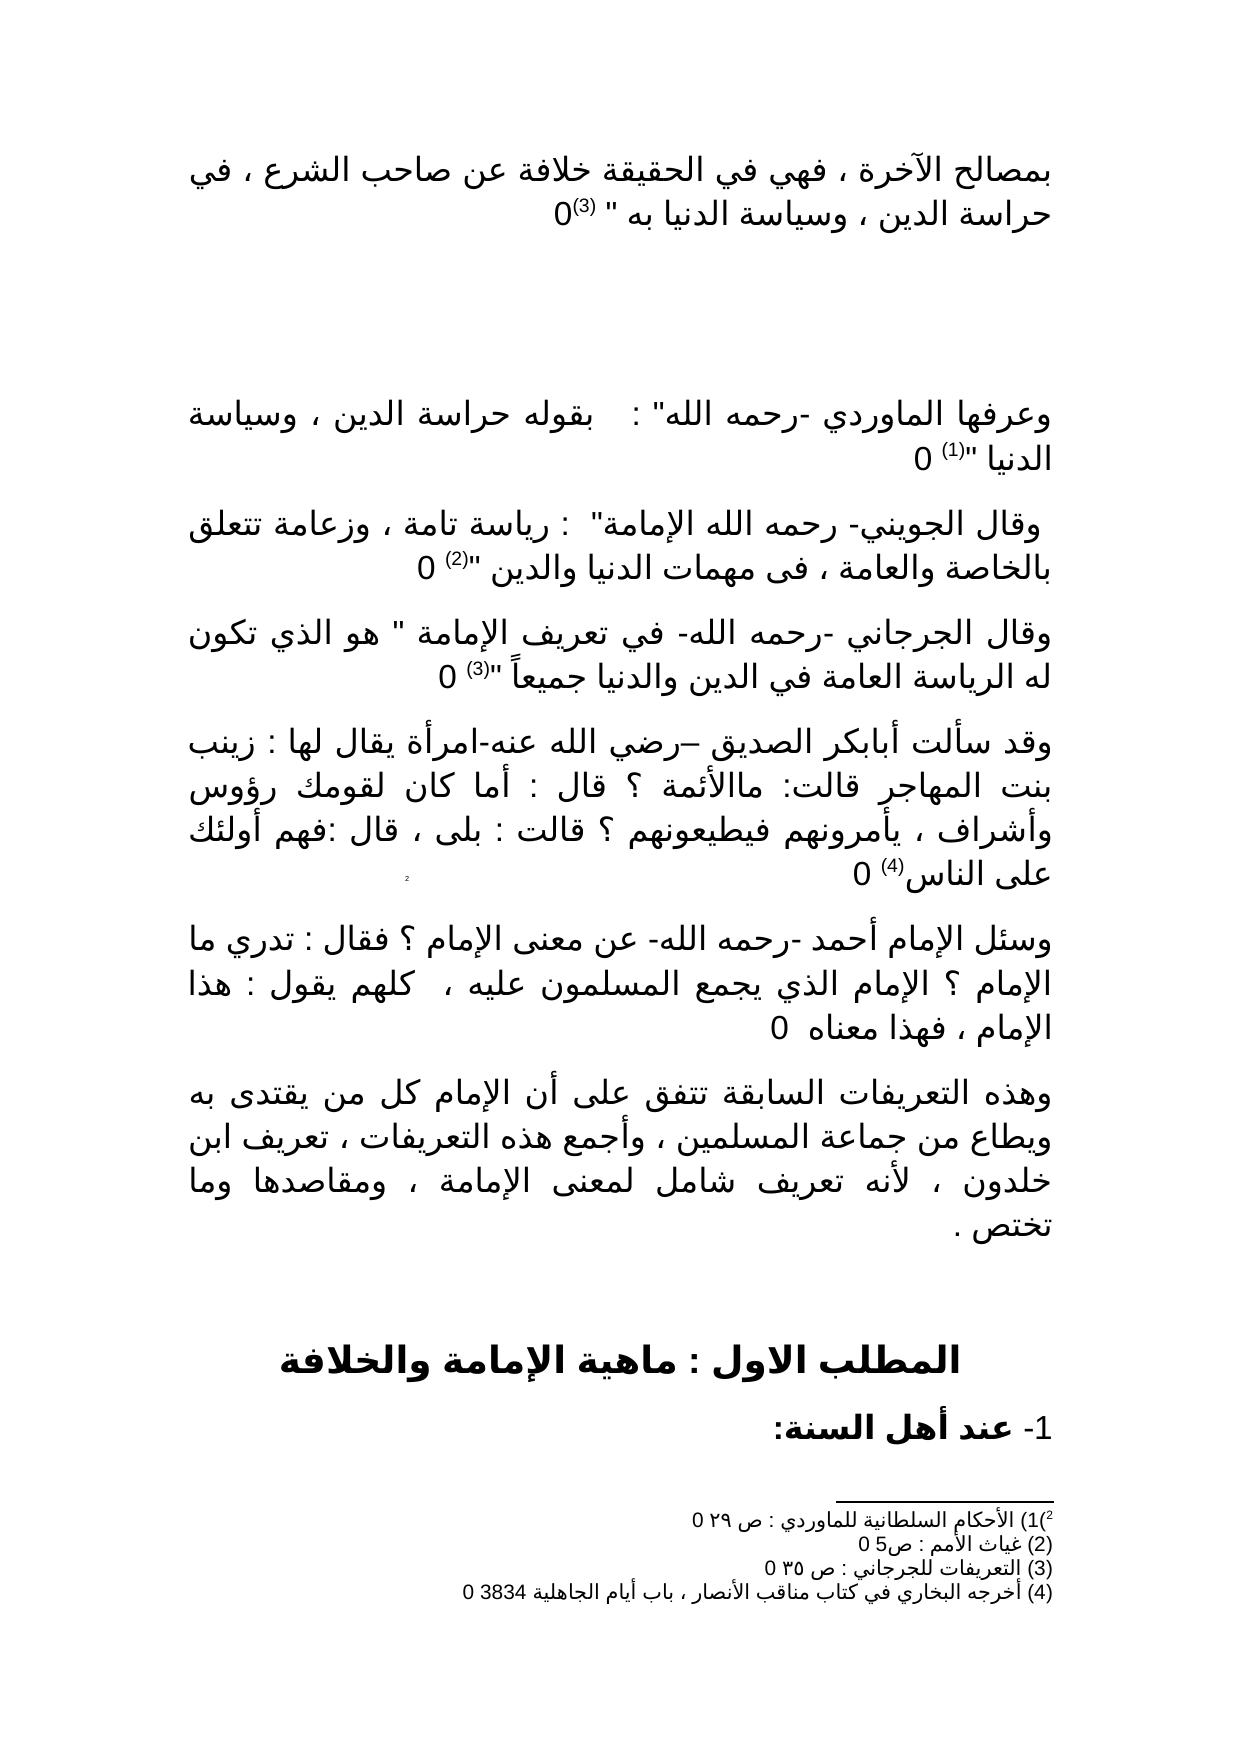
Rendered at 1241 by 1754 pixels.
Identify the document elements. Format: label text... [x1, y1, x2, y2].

text وقد سألت أبابكر الصديق –رضي الله عنه-امرأة يقال لها : زينب بنت المهاجر قالت: ماالأئمة ؟ قال : أما كان لقومك رؤوس وأشراف ، يأمرونهم فيطيعونهم ؟ قالت : بلى ، قال :فهم أولئك على الناس(4) 0 [187, 722, 1053, 893]
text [187, 150, 1053, 233]
text وهذه التعريفات السابقة تتفق على أن الإمام كل من يقتدى به ويطاع من جماعة المسلمين ، وأجمع هذه التعريفات ، تعريف ابن خلدون ، لأنه تعريف شامل لمعنى الإمامة ، ومقاصدها وما تختص . [187, 1073, 1053, 1244]
text وقال الجويني- رحمه الله الإمامة" : رياسة تامة ، وزعامة تتعلق بالخاصة والعامة ، فى مهمات الدنيا والدين "(2) 0 [187, 503, 1053, 586]
text وقال الجرجاني -رحمه الله- في تعريف الإمامة " هو الذي تكون له الرياسة العامة في الدين والدنيا جميعاً "(3) 0 [187, 613, 1053, 695]
text 1- عند أهل السنة: [187, 1408, 1053, 1447]
text وسئل الإمام أحمد -رحمه الله- عن معنى الإمام ؟ فقال : تدري ما الإمام ؟ الإمام الذي يجمع المسلمون عليه ، كلهم يقول : هذا الإمام ، فهذا معناه 0 [187, 919, 1053, 1046]
text وعرفها الماوردي -رحمه الله" : بقوله حراسة الدين ، وسياسة الدنيا "(1) 0 [187, 394, 1053, 477]
text المطلب الاول : ماهية الإمامة والخلافة [187, 1338, 1053, 1381]
